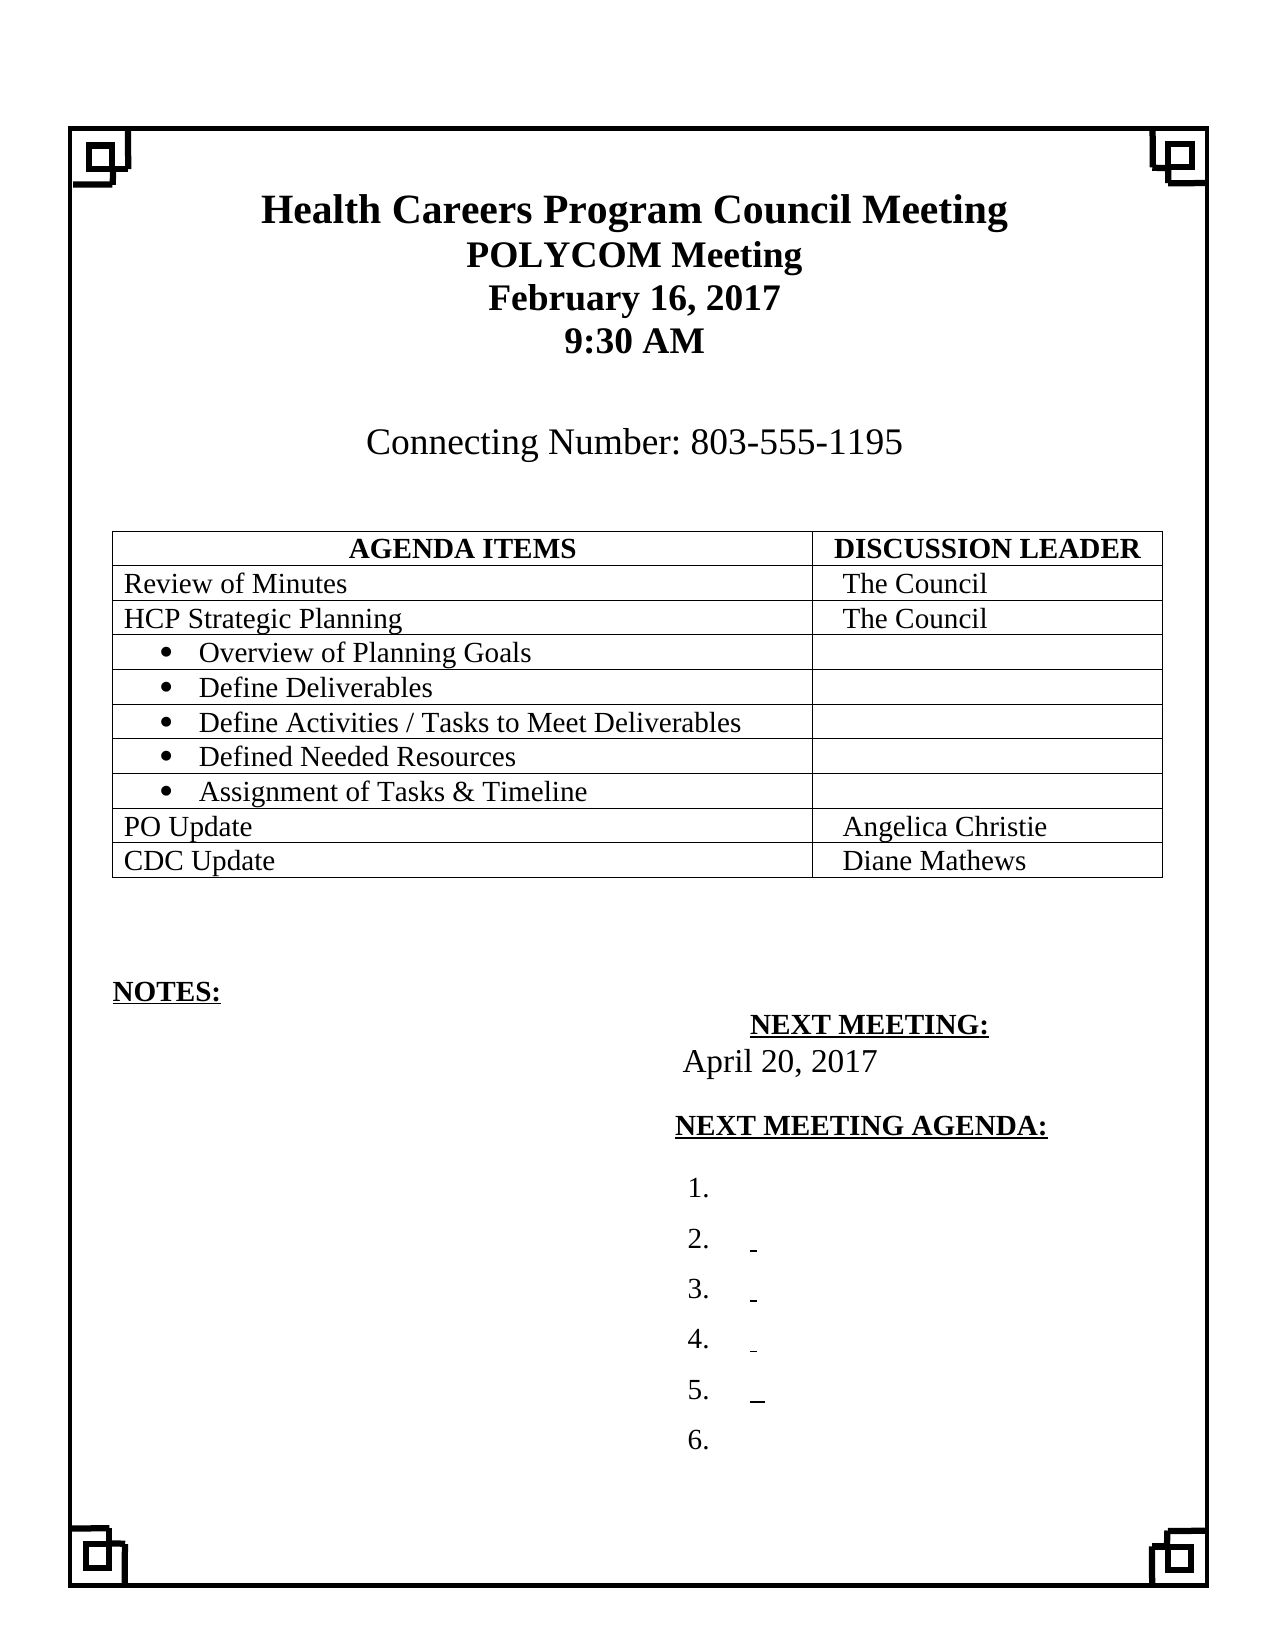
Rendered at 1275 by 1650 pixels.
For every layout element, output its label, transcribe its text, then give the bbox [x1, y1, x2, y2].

table_cell Review of Minutes [113, 566, 812, 600]
table_cell Define Deliverables [113, 670, 812, 704]
table_cell Define Activities / Tasks to Meet Deliverables [113, 705, 812, 738]
table_cell Defined Needed Resources [113, 739, 812, 773]
text NEXT MEETING AGENDA: [112, 1079, 1162, 1141]
table_cell The Council [813, 566, 1162, 600]
table_cell Diane Mathews [813, 843, 1162, 877]
table_cell HCP Strategic Planning [113, 601, 812, 634]
table_cell [813, 705, 1162, 738]
table_cell [813, 774, 1162, 808]
table_header DISCUSSION LEADER [813, 532, 1162, 565]
table_cell CDC Update [113, 843, 812, 877]
table_header AGENDA ITEMS [113, 532, 812, 565]
text NOTES: NEXT MEETING: [112, 974, 1125, 1041]
table_cell [813, 739, 1162, 773]
table_cell [813, 670, 1162, 704]
table_cell Angelica Christie [813, 809, 1162, 842]
table_cell Overview of Planning Goals [113, 635, 812, 669]
table_cell The Council [813, 601, 1162, 634]
table_cell Assignment of Tasks & Timeline [113, 774, 812, 808]
text April 20, 2017 [112, 1041, 1205, 1079]
table_cell PO Update [113, 809, 812, 842]
table_cell [813, 635, 1162, 669]
